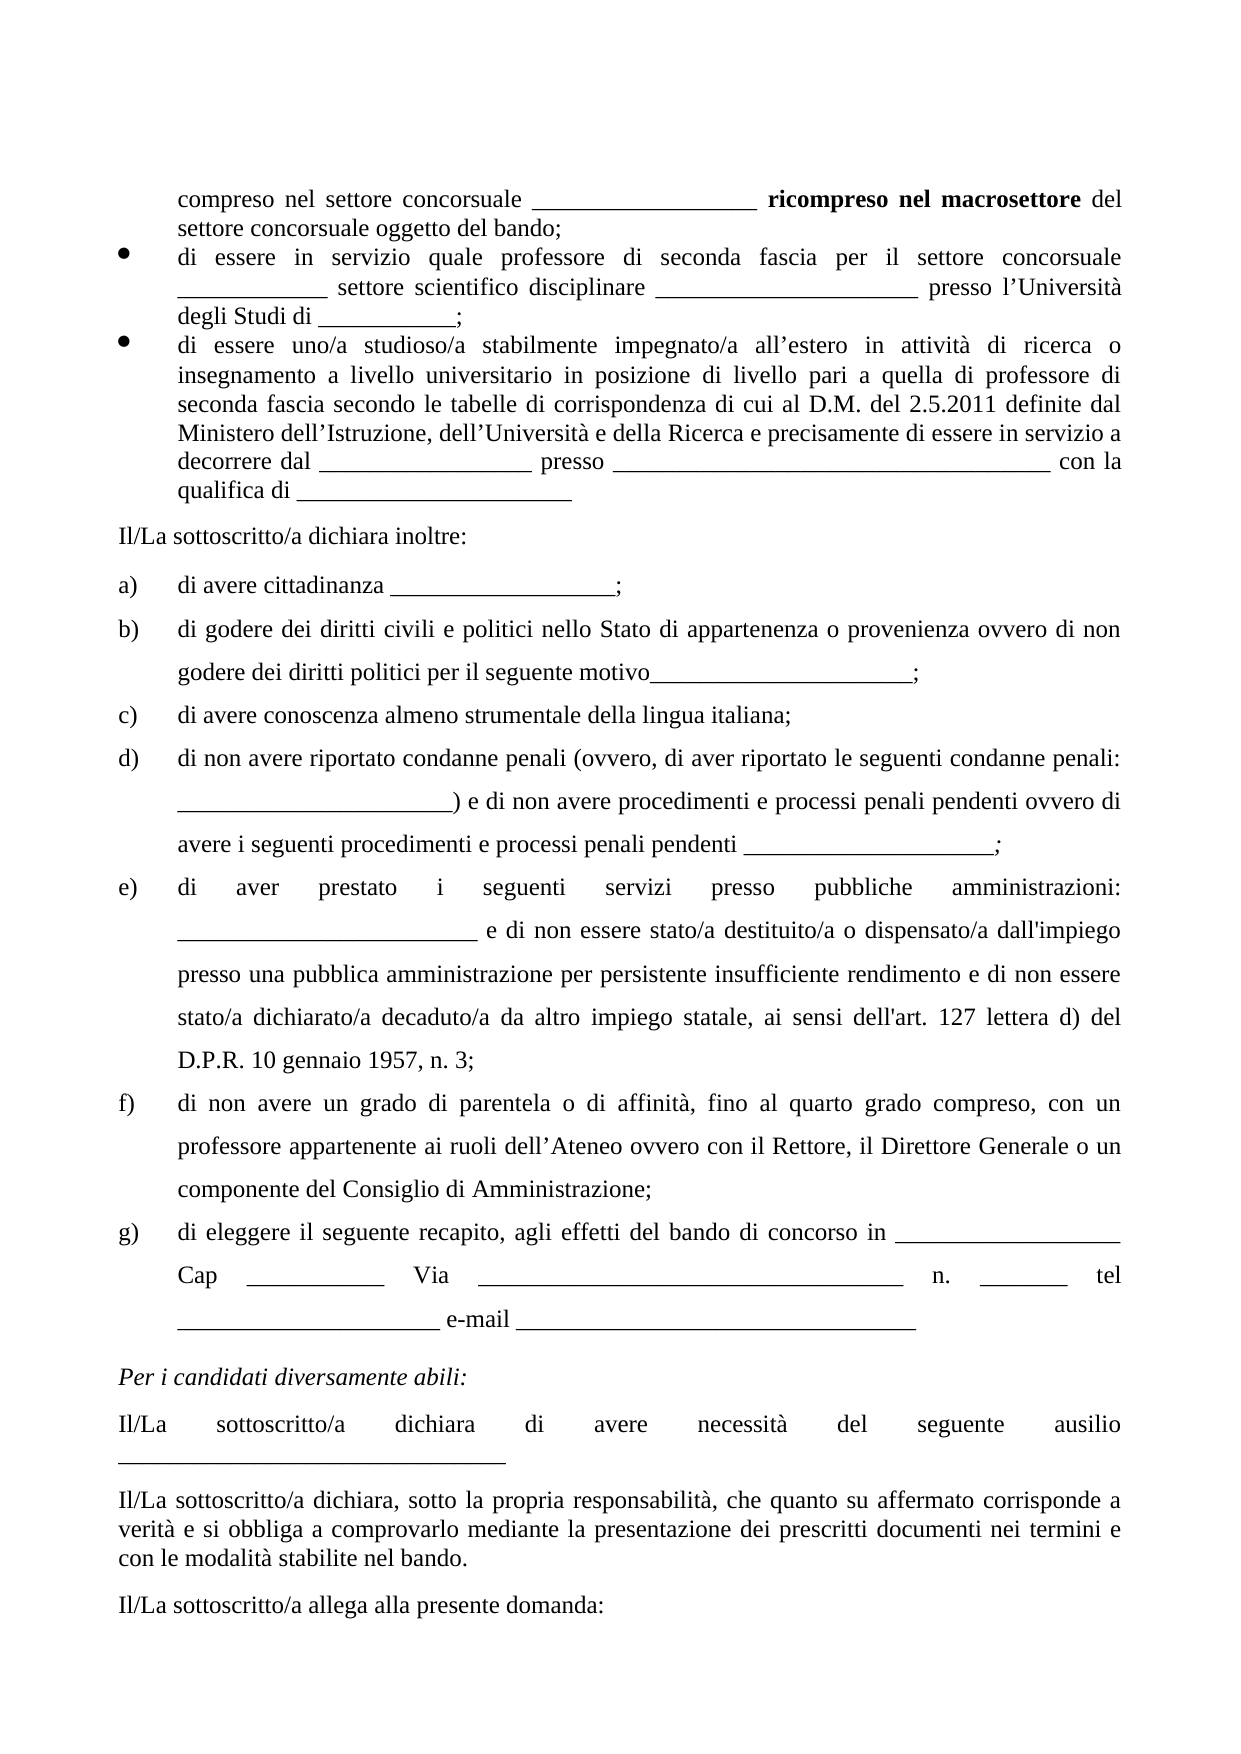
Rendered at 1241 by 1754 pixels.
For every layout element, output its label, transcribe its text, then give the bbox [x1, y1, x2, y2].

text Il/La sottoscritto/a dichiara, sotto la propria responsabilità, che quanto su affermato corrisponde a verità e si obbliga a comprovarlo mediante la presentazione dei prescritti documenti nei termini e con le modalità stabilite nel bando. [118, 1486, 1122, 1572]
text Il/La sottoscritto/a dichiara inoltre: [118, 525, 1122, 550]
list di essere in servizio quale professore di seconda fascia per il settore concorsuale ____________ settore scientifico disciplinare _____________________ presso l’Università degli Studi di ___________; [118, 242, 1122, 330]
list di avere conoscenza almeno strumentale della lingua italiana; [118, 700, 1122, 729]
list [118, 184, 1122, 242]
text Per i candidati diversamente abili: [118, 1366, 1122, 1391]
text Il/La sottoscritto/a allega alla presente domanda: [118, 1591, 1122, 1619]
list di essere uno/a studioso/a stabilmente impegnato/a all’estero in attività di ricerca o insegnamento a livello universitario in posizione di livello pari a quella di professore di seconda fascia secondo le tabelle di corrispondenza di cui al D.M. del 2.5.2011 definite dal Ministero dell’Istruzione, dell’Università e della Ricerca e precisamente di essere in servizio a decorrere dal _________________ presso ___________________________________ con la qualifica di ______________________ [118, 330, 1122, 504]
list di godere dei diritti civili e politici nello Stato di appartenenza o provenienza ovvero di non godere dei diritti politici per il seguente motivo_____________________; [118, 614, 1122, 686]
list di aver prestato i seguenti servizi presso pubbliche amministrazioni: ________________________ e di non essere stato/a destituito/a o dispensato/a dall'impiego presso una pubblica amministrazione per persistente insufficiente rendimento e di non essere stato/a dichiarato/a decaduto/a da altro impiego statale, ai sensi dell'art. 127 lettera d) del D.P.R. 10 gennaio 1957, n. 3; [118, 872, 1122, 1074]
list di non avere riportato condanne penali (ovvero, di aver riportato le seguenti condanne penali: ______________________) e di non avere procedimenti e processi penali pendenti ovvero di avere i seguenti procedimenti e processi penali pendenti ____________________; [118, 743, 1122, 858]
text Il/La sottoscritto/a dichiara di avere necessità del seguente ausilio _______________________________ [118, 1409, 1122, 1467]
list di avere cittadinanza __________________; [118, 571, 1122, 599]
list di eleggere il seguente recapito, agli effetti del bando di concorso in __________________ Cap ___________ Via __________________________________ n. _______ tel _____________________ e-mail ________________________________ [118, 1217, 1122, 1332]
list di non avere un grado di parentela o di affinità, fino al quarto grado compreso, con un professore appartenente ai ruoli dell’Ateneo ovvero con il Rettore, il Direttore Generale o un componente del Consiglio di Amministrazione; [118, 1088, 1122, 1203]
